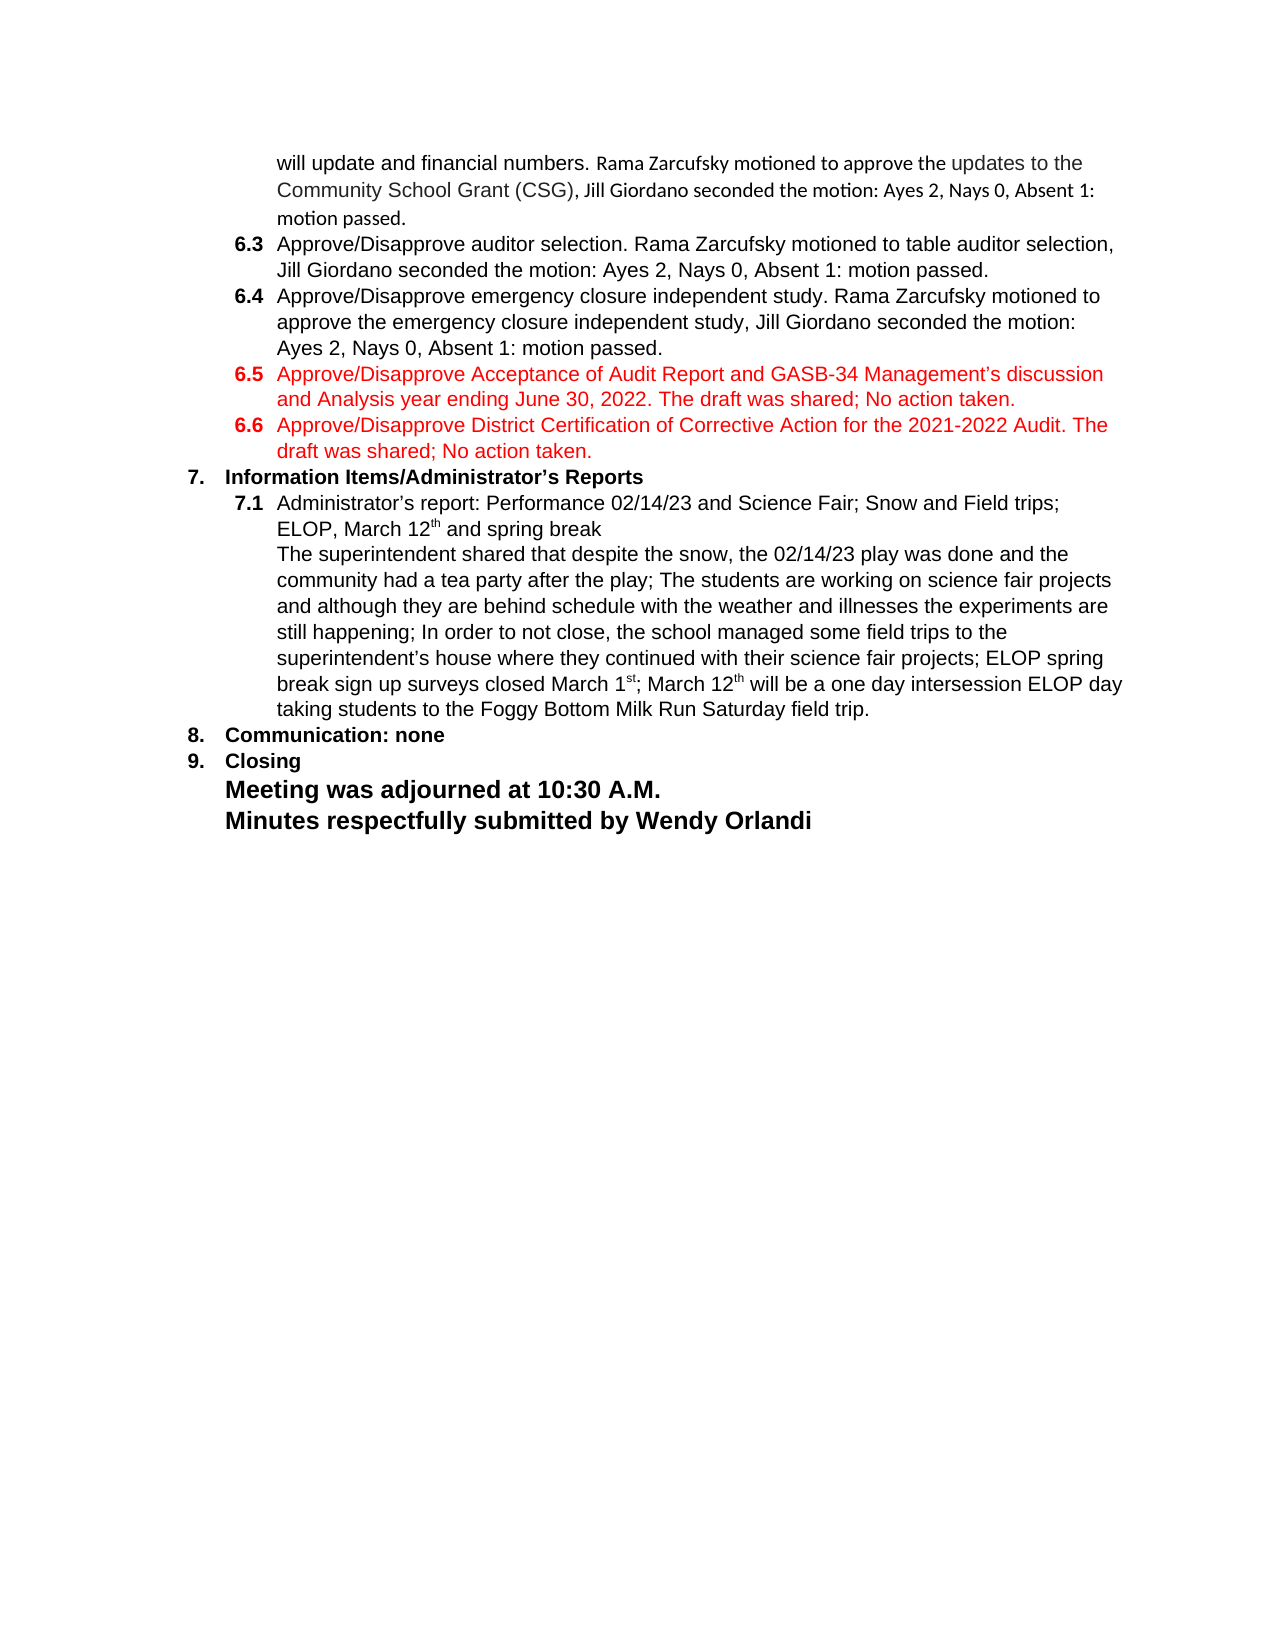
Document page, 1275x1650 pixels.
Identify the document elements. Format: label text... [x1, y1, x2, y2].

list Administrator’s report: Performance 02/14/23 and Science Fair; Snow and Field trips; ELOP, March 12th and spring break [234, 491, 1125, 540]
list Approve/Disapprove emergency closure independent study. Rama Zarcufsky motioned to approve the emergency closure independent study, Jill Giordano seconded the motion: Ayes 2, Nays 0, Absent 1: motion passed. [234, 284, 1125, 359]
list Meeting was adjourned at 10:30 A.M. [225, 775, 1125, 803]
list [234, 150, 1125, 230]
list Minutes respectfully submitted by Wendy Orlandi [225, 806, 1125, 834]
list The superintendent shared that despite the snow, the 02/14/23 play was done and the community had a tea party after the play; The students are working on science fair projects and although they are behind schedule with the weather and illnesses the experiments are still happening; In order to not close, the school managed some field trips to the superintendent’s house where they continued with their science fair projects; ELOP spring break sign up surveys closed March 1st; March 12th will be a one day intersession ELOP day taking students to the Foggy Bottom Milk Run Saturday field trip. [277, 542, 1125, 721]
list Information Items/Administrator’s Reports [187, 465, 1125, 489]
list Approve/Disapprove auditor selection. Rama Zarcufsky motioned to table auditor selection, Jill Giordano seconded the motion: Ayes 2, Nays 0, Absent 1: motion passed. [234, 232, 1125, 282]
list Closing [187, 749, 1125, 773]
list Communication: none [187, 723, 1125, 747]
list Approve/Disapprove Acceptance of Audit Report and GASB-34 Management’s discussion and Analysis year ending June 30, 2022. The draft was shared; No action taken. [234, 361, 1125, 411]
list Approve/Disapprove District Certification of Corrective Action for the 2021-2022 Audit. The draft was shared; No action taken. [234, 413, 1125, 463]
